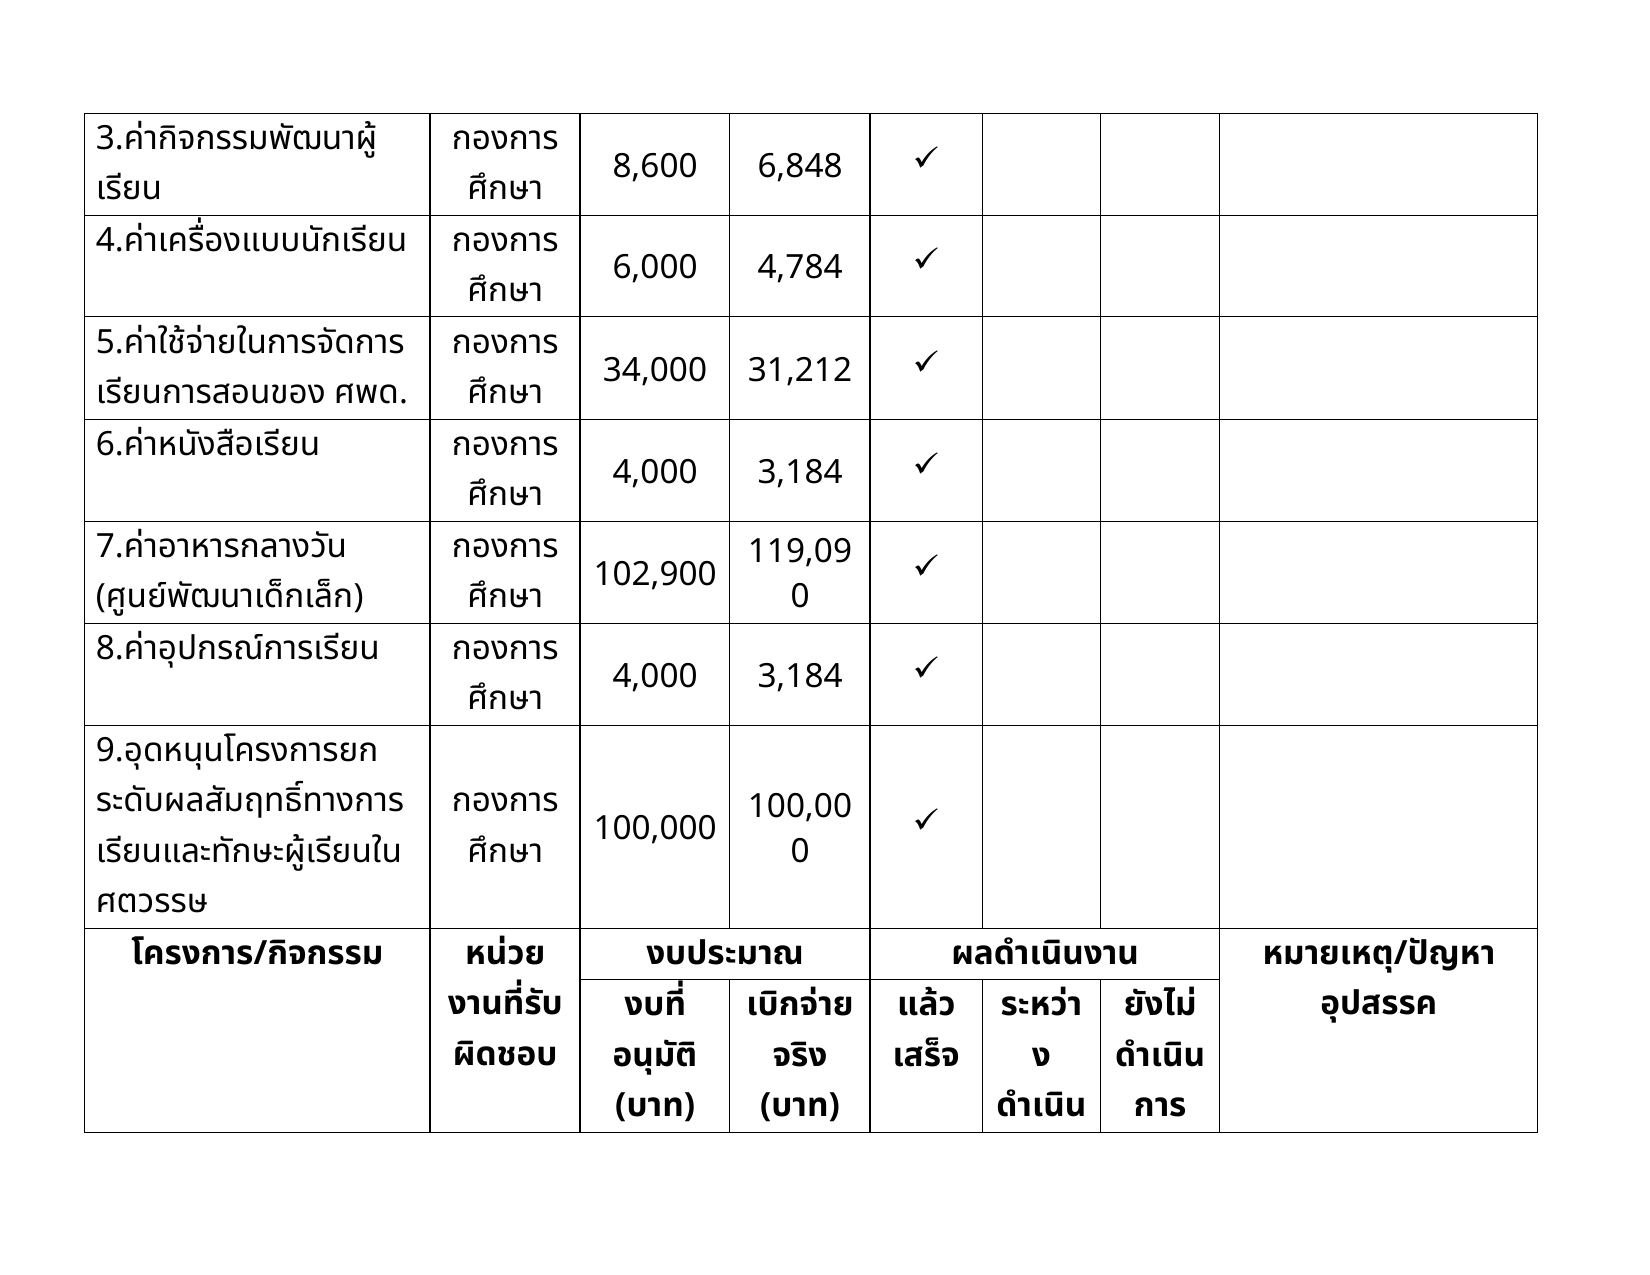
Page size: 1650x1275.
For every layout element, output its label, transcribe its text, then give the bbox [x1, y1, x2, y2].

table_cell หน่วยงานที่รับผิดชอบ [431, 929, 579, 1132]
table_cell 100,000 [730, 726, 869, 928]
table_cell [1220, 216, 1537, 316]
table_cell 4,000 [581, 420, 729, 521]
table_cell [1101, 317, 1219, 419]
table_cell ระหว่างดำเนินการ [983, 980, 1100, 1132]
table_cell 6.ค่าหนังสือเรียน [85, 420, 429, 521]
table_cell [1220, 624, 1537, 725]
table_cell 7.ค่าอาหารกลางวัน (ศูนย์พัฒนาเด็กเล็ก) [85, 522, 429, 623]
table_cell 3.ค่ากิจกรรมพัฒนาผู้เรียน [85, 114, 429, 214]
table_cell [1101, 114, 1219, 214]
table_cell กองการศึกษา [431, 726, 579, 928]
table_cell 119,090 [730, 522, 869, 623]
table_cell เบิกจ่ายจริง (บาท) [730, 980, 869, 1132]
table_cell 4,000 [581, 624, 729, 725]
table_cell [1101, 420, 1219, 521]
table_cell [983, 114, 1100, 214]
table_cell [1220, 420, 1537, 521]
table_cell [1101, 216, 1219, 316]
table_cell ผลดำเนินงาน [871, 929, 1219, 979]
table_cell หมายเหตุ/ปัญหาอุปสรรค [1220, 929, 1537, 1132]
table_cell งบที่อนุมัติ (บาท) [581, 980, 729, 1132]
table_cell 3,184 [730, 624, 869, 725]
table_cell [1101, 624, 1219, 725]
table_cell โครงการ/กิจกรรม [85, 929, 429, 1132]
table_cell [1101, 726, 1219, 928]
table_cell กองการศึกษา [431, 216, 579, 316]
table_cell [983, 216, 1100, 316]
table_cell [871, 726, 982, 928]
table_cell แล้วเสร็จ [871, 980, 982, 1132]
table_cell [983, 624, 1100, 725]
table_cell [871, 317, 982, 419]
table_cell 100,000 [581, 726, 729, 928]
table_cell [871, 420, 982, 521]
table_cell 4,784 [730, 216, 869, 316]
table_cell [871, 114, 982, 214]
table_cell ยังไม่ดำเนินการ [1101, 980, 1219, 1132]
table_cell 5.ค่าใช้จ่ายในการจัดการเรียนการสอนของ ศพด. [85, 317, 429, 419]
table_cell [983, 420, 1100, 521]
table_cell กองการศึกษา [431, 317, 579, 419]
table_cell กองการศึกษา [431, 624, 579, 725]
table_cell งบประมาณ [581, 929, 869, 979]
table_cell กองการศึกษา [431, 522, 579, 623]
table_cell 8,600 [581, 114, 729, 214]
table_cell 9.อุดหนุนโครงการยกระดับผลสัมฤทธิ์ทางการเรียนและทักษะผู้เรียนในศตวรรษ [85, 726, 429, 928]
table_cell [983, 726, 1100, 928]
table_cell [983, 522, 1100, 623]
table_cell [1220, 726, 1537, 928]
table_cell กองการศึกษา [431, 114, 579, 214]
table_cell 31,212 [730, 317, 869, 419]
table_cell กองการศึกษา [431, 420, 579, 521]
table_cell 3,184 [730, 420, 869, 521]
table_cell 34,000 [581, 317, 729, 419]
table_cell 6,848 [730, 114, 869, 214]
table_cell 4.ค่าเครื่องแบบนักเรียน [85, 216, 429, 316]
table_cell [983, 317, 1100, 419]
table_cell [1101, 522, 1219, 623]
table_cell [871, 522, 982, 623]
table_cell 102,900 [581, 522, 729, 623]
table_cell [1220, 114, 1537, 214]
table_cell [871, 216, 982, 316]
table_cell 6,000 [581, 216, 729, 316]
table_cell [871, 624, 982, 725]
table_cell [1220, 522, 1537, 623]
table_cell [1220, 317, 1537, 419]
table_cell 8.ค่าอุปกรณ์การเรียน [85, 624, 429, 725]
